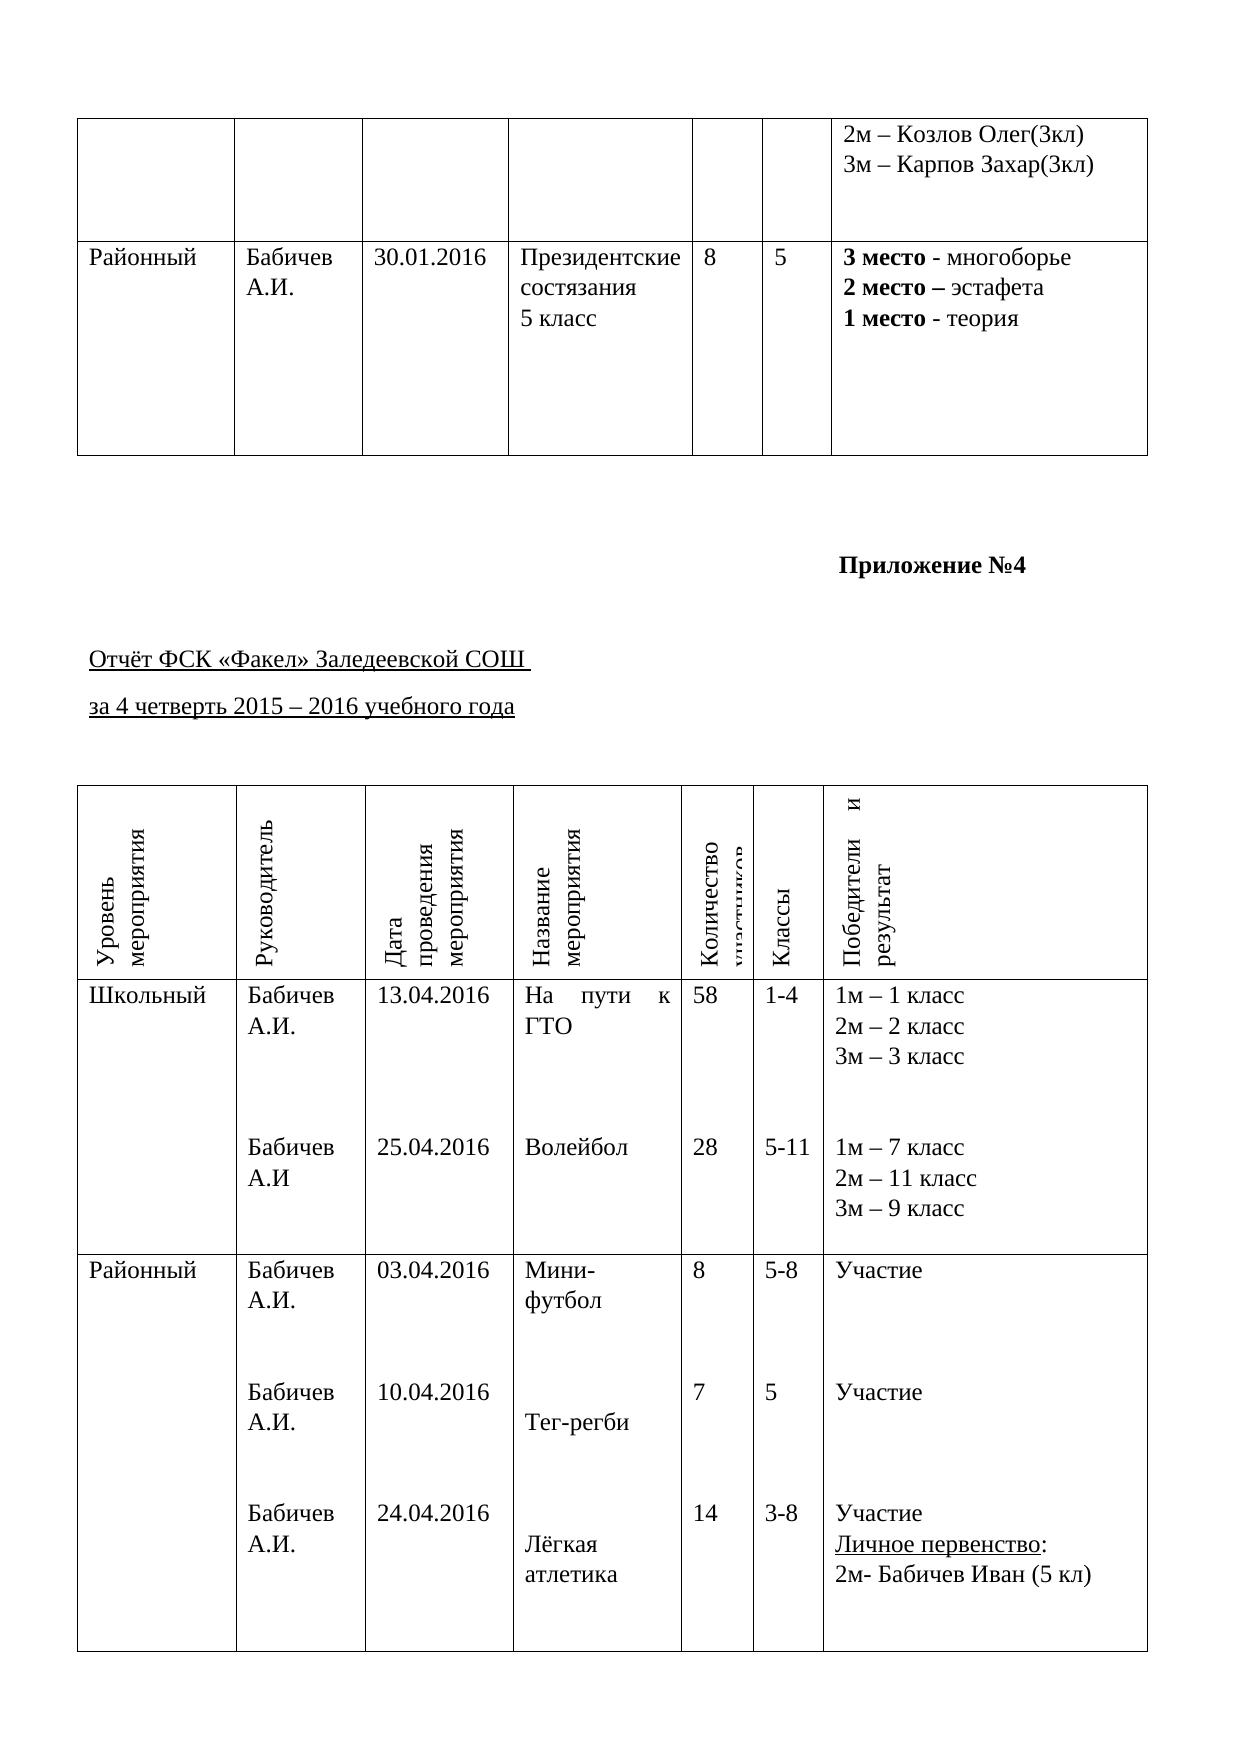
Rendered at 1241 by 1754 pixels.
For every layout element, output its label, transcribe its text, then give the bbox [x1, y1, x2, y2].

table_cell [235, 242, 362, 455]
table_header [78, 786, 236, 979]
text за 4 четверть 2015 – 2016 учебного года [89, 691, 1137, 720]
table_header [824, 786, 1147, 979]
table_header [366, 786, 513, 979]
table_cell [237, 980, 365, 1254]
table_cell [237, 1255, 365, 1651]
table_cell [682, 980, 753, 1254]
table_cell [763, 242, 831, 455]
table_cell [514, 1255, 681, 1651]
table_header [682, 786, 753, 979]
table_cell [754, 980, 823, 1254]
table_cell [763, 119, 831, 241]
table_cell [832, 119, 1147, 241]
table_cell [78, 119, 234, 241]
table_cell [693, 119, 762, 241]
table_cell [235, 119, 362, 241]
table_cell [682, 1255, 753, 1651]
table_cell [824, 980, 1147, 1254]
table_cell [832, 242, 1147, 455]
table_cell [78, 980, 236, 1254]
text Отчёт ФСК «Факел» Заледеевской СОШ [89, 644, 1137, 673]
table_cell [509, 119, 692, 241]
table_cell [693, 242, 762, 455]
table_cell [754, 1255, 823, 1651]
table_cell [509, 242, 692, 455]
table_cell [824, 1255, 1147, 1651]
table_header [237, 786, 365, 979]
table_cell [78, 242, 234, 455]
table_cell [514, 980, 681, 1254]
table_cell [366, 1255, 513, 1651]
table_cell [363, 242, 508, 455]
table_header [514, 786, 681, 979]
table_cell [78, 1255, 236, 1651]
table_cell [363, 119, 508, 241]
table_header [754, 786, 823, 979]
text Приложение №4 [89, 550, 1137, 579]
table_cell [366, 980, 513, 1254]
